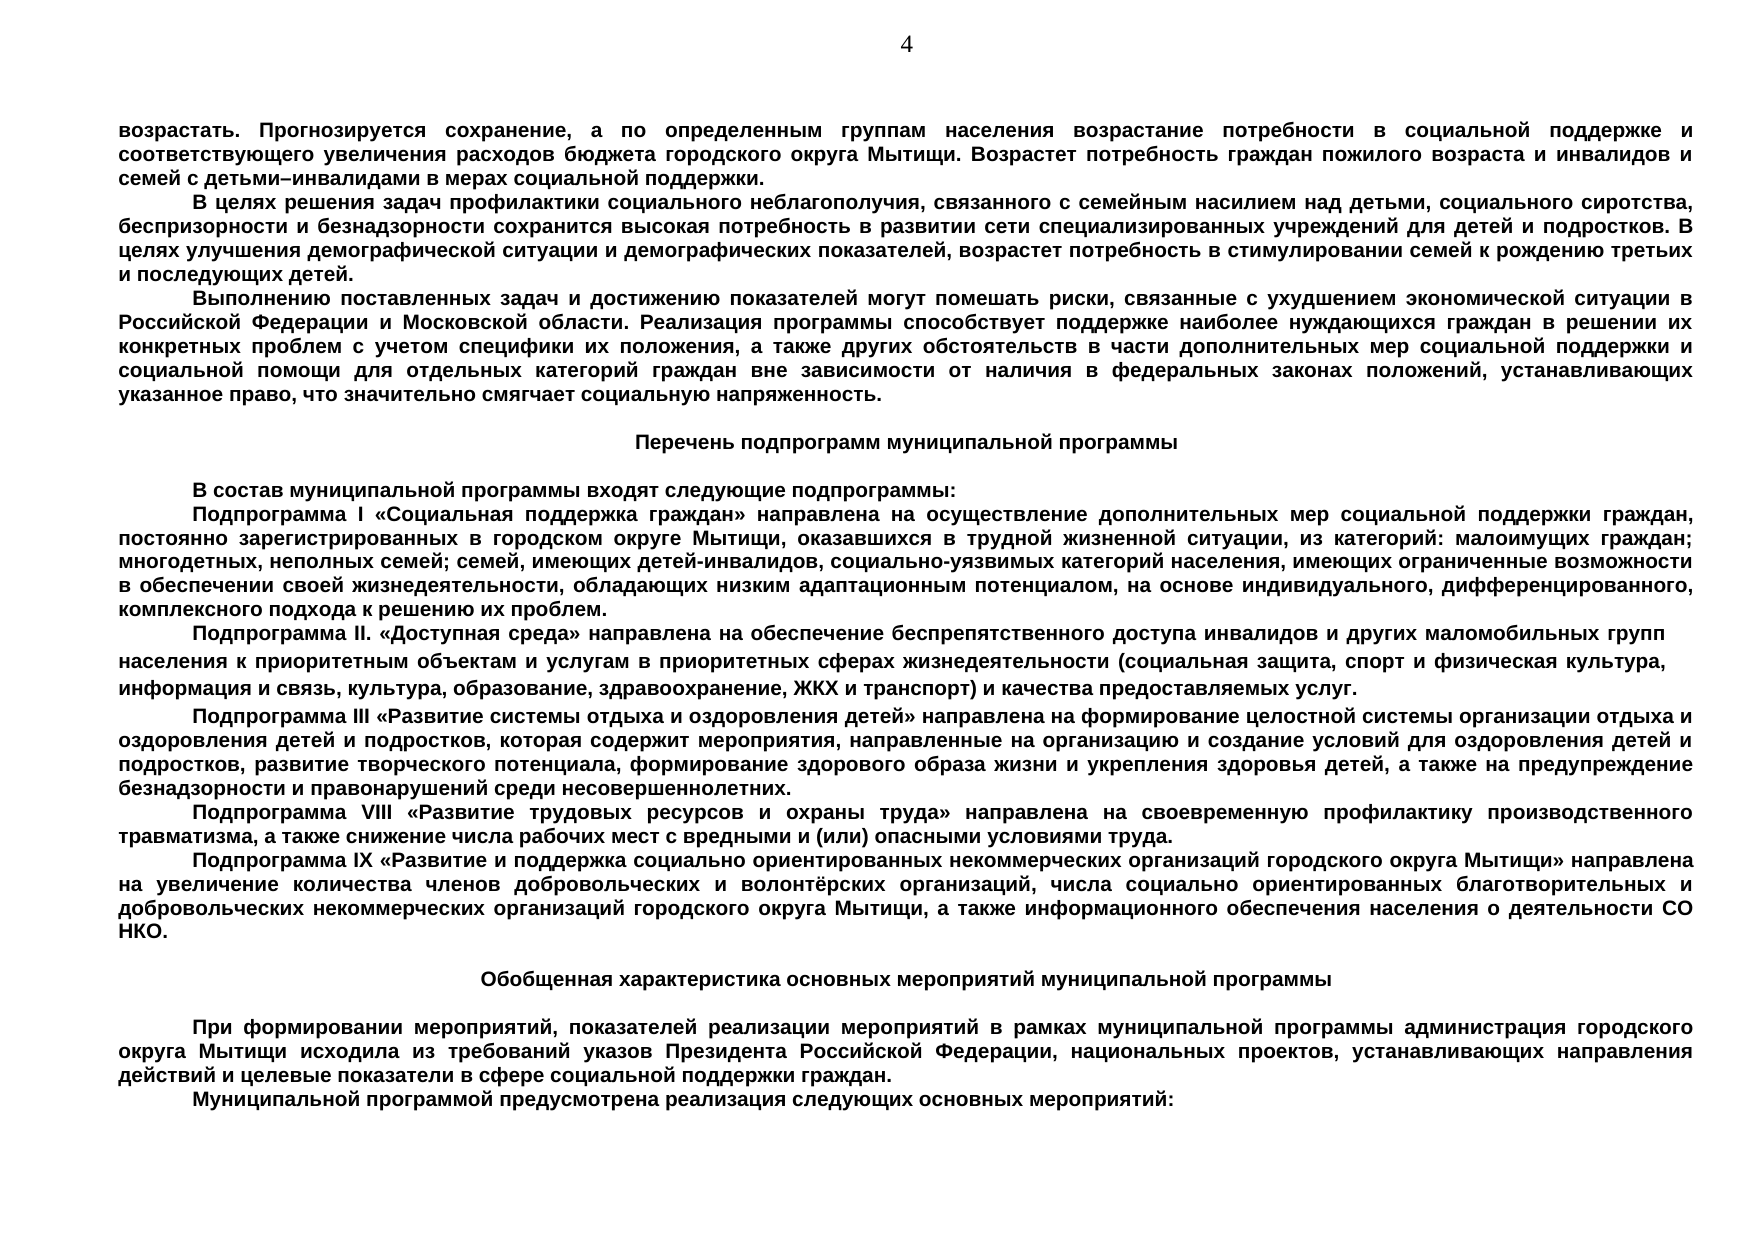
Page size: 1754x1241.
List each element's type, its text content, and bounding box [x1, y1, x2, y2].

text В целях решения задач профилактики социального неблагополучия, связанного с семейным насилием над детьми, социального сиротства, беспризорности и безнадзорности сохранится высокая потребность в развитии сети специализированных учреждений для детей и подростков. В целях улучшения демографической ситуации и демографических показателей, возрастет потребность в стимулировании семей к рождению третьих и последующих детей. [118, 190, 1695, 286]
text Муниципальной программой предусмотрена реализация следующих основных мероприятий: [118, 1087, 1695, 1111]
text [118, 118, 1695, 190]
text В состав муниципальной программы входят следующие подпрограммы: [118, 477, 1695, 501]
text Подпрограмма I «Социальная поддержка граждан» направлена на осуществление дополнительных мер социальной поддержки граждан, постоянно зарегистрированных в городском округе Мытищи, оказавшихся в трудной жизненной ситуации, из категорий: малоимущих граждан; многодетных, неполных семей; семей, имеющих детей-инвалидов, социально-уязвимых категорий населения, имеющих ограниченные возможности в обеспечении своей жизнедеятельности, обладающих низким адаптационным потенциалом, на основе индивидуального, дифференцированного, комплексного подхода к решению их проблем. [118, 501, 1695, 621]
text Обобщенная характеристика основных мероприятий муниципальной программы [118, 967, 1695, 991]
text Перечень подпрограмм муниципальной программы [118, 429, 1695, 453]
text Подпрограмма VIII «Развитие трудовых ресурсов и охраны труда» направлена на своевременную профилактику производственного травматизма, а также снижение числа рабочих мест с вредными и (или) опасными условиями труда. [118, 799, 1695, 847]
text Выполнению поставленных задач и достижению показателей могут помешать риски, связанные с ухудшением экономической ситуации в Российской Федерации и Московской области. Реализация программы способствует поддержке наиболее нуждающихся граждан в решении их конкретных проблем с учетом специфики их положения, а также других обстоятельств в части дополнительных мер социальной поддержки и социальной помощи для отдельных категорий граждан вне зависимости от наличия в федеральных законах положений, устанавливающих указанное право, что значительно смягчает социальную напряженность. [118, 286, 1695, 406]
text Подпрограмма IX «Развитие и поддержка социально ориентированных некоммерческих организаций городского округа Мытищи» направлена на увеличение количества членов добровольческих и волонтёрских организаций, числа социально ориентированных благотворительных и добровольческих некоммерческих организаций городского округа Мытищи, а также информационного обеспечения населения о деятельности СО НКО. [118, 847, 1695, 943]
text Подпрограмма III «Развитие системы отдыха и оздоровления детей» направлена на формирование целостной системы организации отдыха и оздоровления детей и подростков, которая содержит мероприятия, направленные на организацию и создание условий для оздоровления детей и подростков, развитие творческого потенциала, формирование здорового образа жизни и укрепления здоровья детей, а также на предупреждение безнадзорности и правонарушений среди несовершеннолетних. [118, 704, 1695, 799]
text Подпрограмма II. «Доступная среда» направлена на обеспечение беспрепятственного доступа инвалидов и других маломобильных групп населения к приоритетным объектам и услугам в приоритетных сферах жизнедеятельности (социальная защита, спорт и физическая культура, информация и связь, культура, образование, здравоохранение, ЖКХ и транспорт) и качества предоставляемых услуг. [118, 621, 1668, 700]
text При формировании мероприятий, показателей реализации мероприятий в рамках муниципальной программы администрация городского округа Мытищи исходила из требований указов Президента Российской Федерации, национальных проектов, устанавливающих направления действий и целевые показатели в сфере социальной поддержки граждан. [118, 1015, 1695, 1087]
